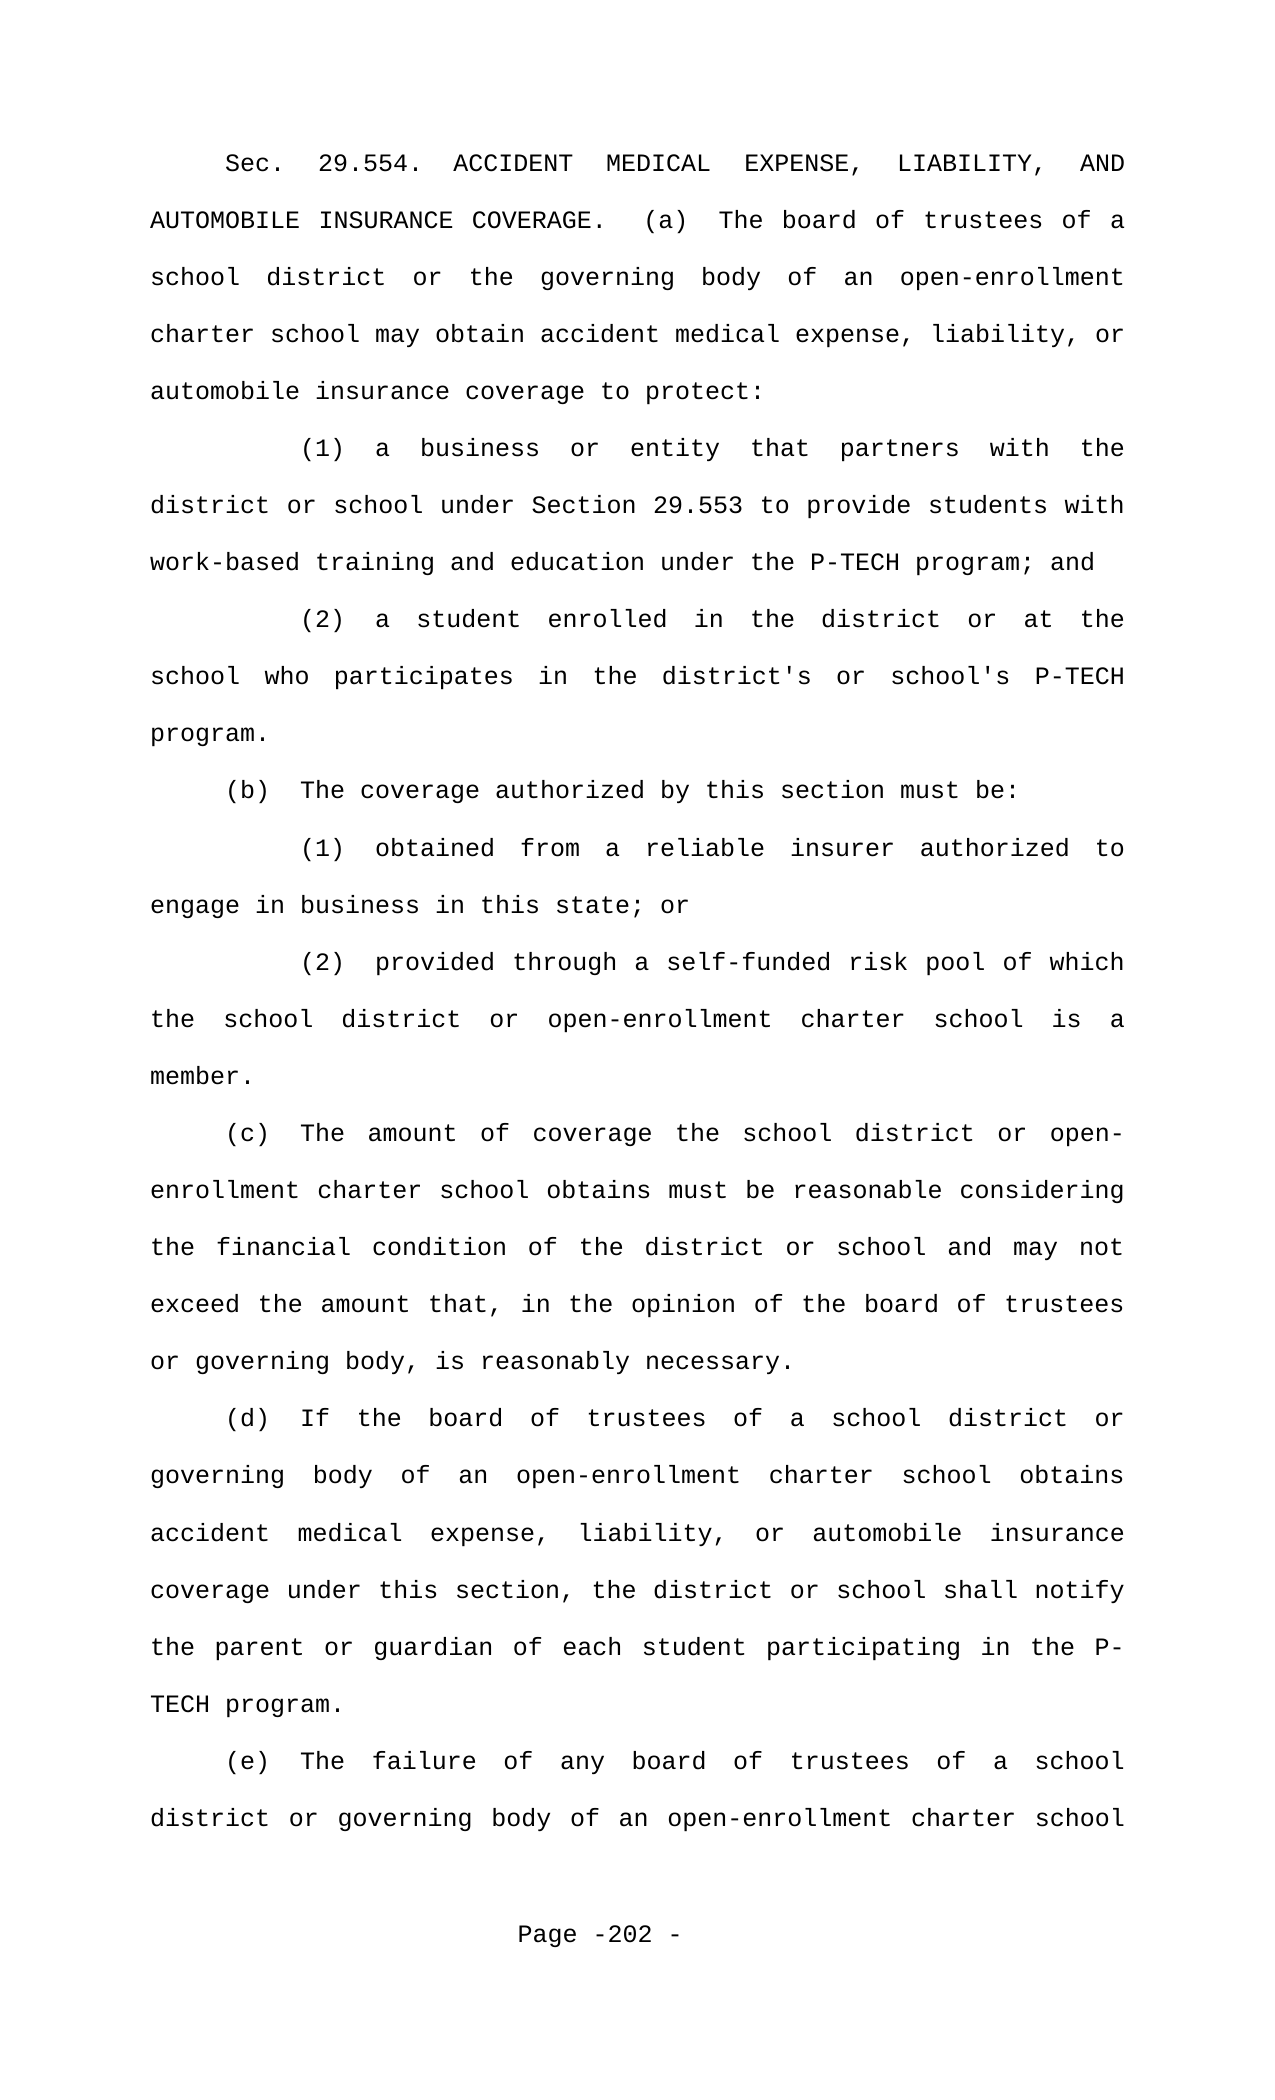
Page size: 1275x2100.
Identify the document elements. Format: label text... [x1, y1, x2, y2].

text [150, 1748, 1125, 1834]
text (2) provided through a self-funded risk pool of which the school district or open-enrollment charter school is a member. [150, 949, 1125, 1092]
text Sec. 29.554. ACCIDENT MEDICAL EXPENSE, LIABILITY, AND AUTOMOBILE INSURANCE COVERAGE. (a) The board of trustees of a school district or the governing body of an open-enrollment charter school may obtain accident medical expense, liability, or automobile insurance coverage to protect: [150, 150, 1125, 407]
text (1) a business or entity that partners with the district or school under Section 29.553 to provide students with work-based training and education under the P-TECH program; and [150, 435, 1125, 578]
text (2) a student enrolled in the district or at the school who participates in the district's or school's P-TECH program. [150, 607, 1125, 749]
text (b) The coverage authorized by this section must be: [150, 778, 1125, 806]
text (c) The amount of coverage the school district or open-enrollment charter school obtains must be reasonable considering the financial condition of the district or school and may not exceed the amount that, in the opinion of the board of trustees or governing body, is reasonably necessary. [150, 1120, 1125, 1377]
text (1) obtained from a reliable insurer authorized to engage in business in this state; or [150, 835, 1125, 921]
text (d) If the board of trustees of a school district or governing body of an open-enrollment charter school obtains accident medical expense, liability, or automobile insurance coverage under this section, the district or school shall notify the parent or guardian of each student participating in the P-TECH program. [150, 1406, 1125, 1720]
